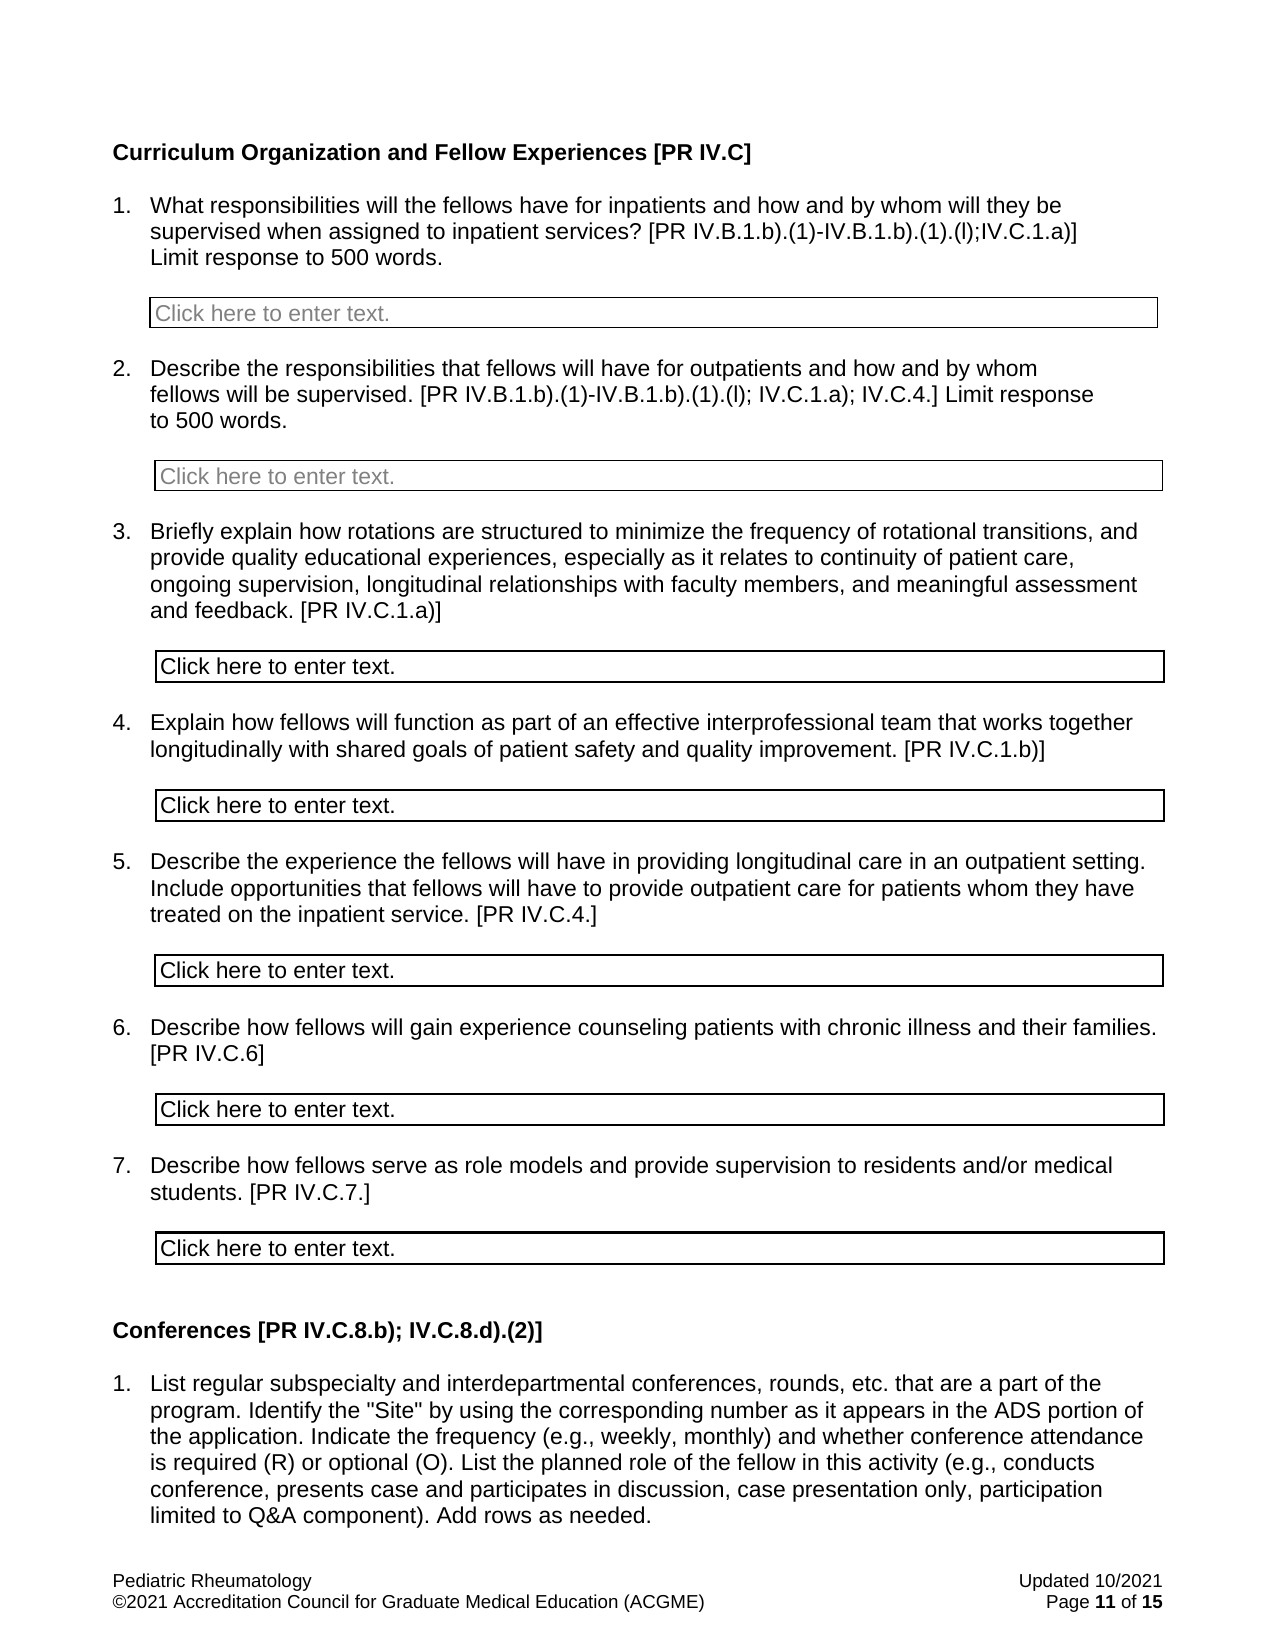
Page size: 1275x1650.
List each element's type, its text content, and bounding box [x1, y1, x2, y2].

text 1. List regular subspecialty and interdepartmental conferences, rounds, etc. that are a part of the program. Identify the "Site" by using the corresponding number as it appears in the ADS portion of the application. Indicate the frequency (e.g., weekly, monthly) and whether conference attendance is required (R) or optional (O). List the planned role of the fellow in this activity (e.g., conducts conference, presents case and participates in discussion, case presentation only, participation limited to Q&A component). Add rows as needed. [112, 1370, 1162, 1528]
list What responsibilities will the fellows have for inpatients and how and by whom will they be supervised when assigned to inpatient services? [PR IV.B.1.b).(1)-IV.B.1.b).(1).(l);IV.C.1.a)] Limit response to 500 words. [112, 192, 1098, 271]
list Explain how fellows will function as part of an effective interprofessional team that works together longitudinally with shared goals of patient safety and quality improvement. [PR IV.C.1.b)] [112, 709, 1162, 762]
text Conferences [PR IV.C.8.b); IV.C.8.d).(2)] [112, 1317, 1162, 1344]
list Briefly explain how rotations are structured to minimize the frequency of rotational transitions, and provide quality educational experiences, especially as it relates to continuity of patient care, ongoing supervision, longitudinal relationships with faculty members, and meaningful assessment and feedback. [PR IV.C.1.a)] [112, 518, 1162, 623]
list Describe the experience the fellows will have in providing longitudinal care in an outpatient setting. Include opportunities that fellows will have to provide outpatient care for patients whom they have treated on the inpatient service. [PR IV.C.4.] [112, 848, 1162, 927]
list Describe the responsibilities that fellows will have for outpatients and how and by whom fellows will be supervised. [PR IV.B.1.b).(1)-IV.B.1.b).(1).(l); IV.C.1.a); IV.C.4.] Limit response to 500 words. [112, 355, 1098, 434]
list Describe how fellows serve as role models and provide supervision to residents and/or medical students. [PR IV.C.7.] [112, 1152, 1162, 1205]
text Curriculum Organization and Fellow Experiences [PR IV.C] [112, 139, 1162, 165]
list Describe how fellows will gain experience counseling patients with chronic illness and their families. [PR IV.C.6] [112, 1013, 1162, 1066]
